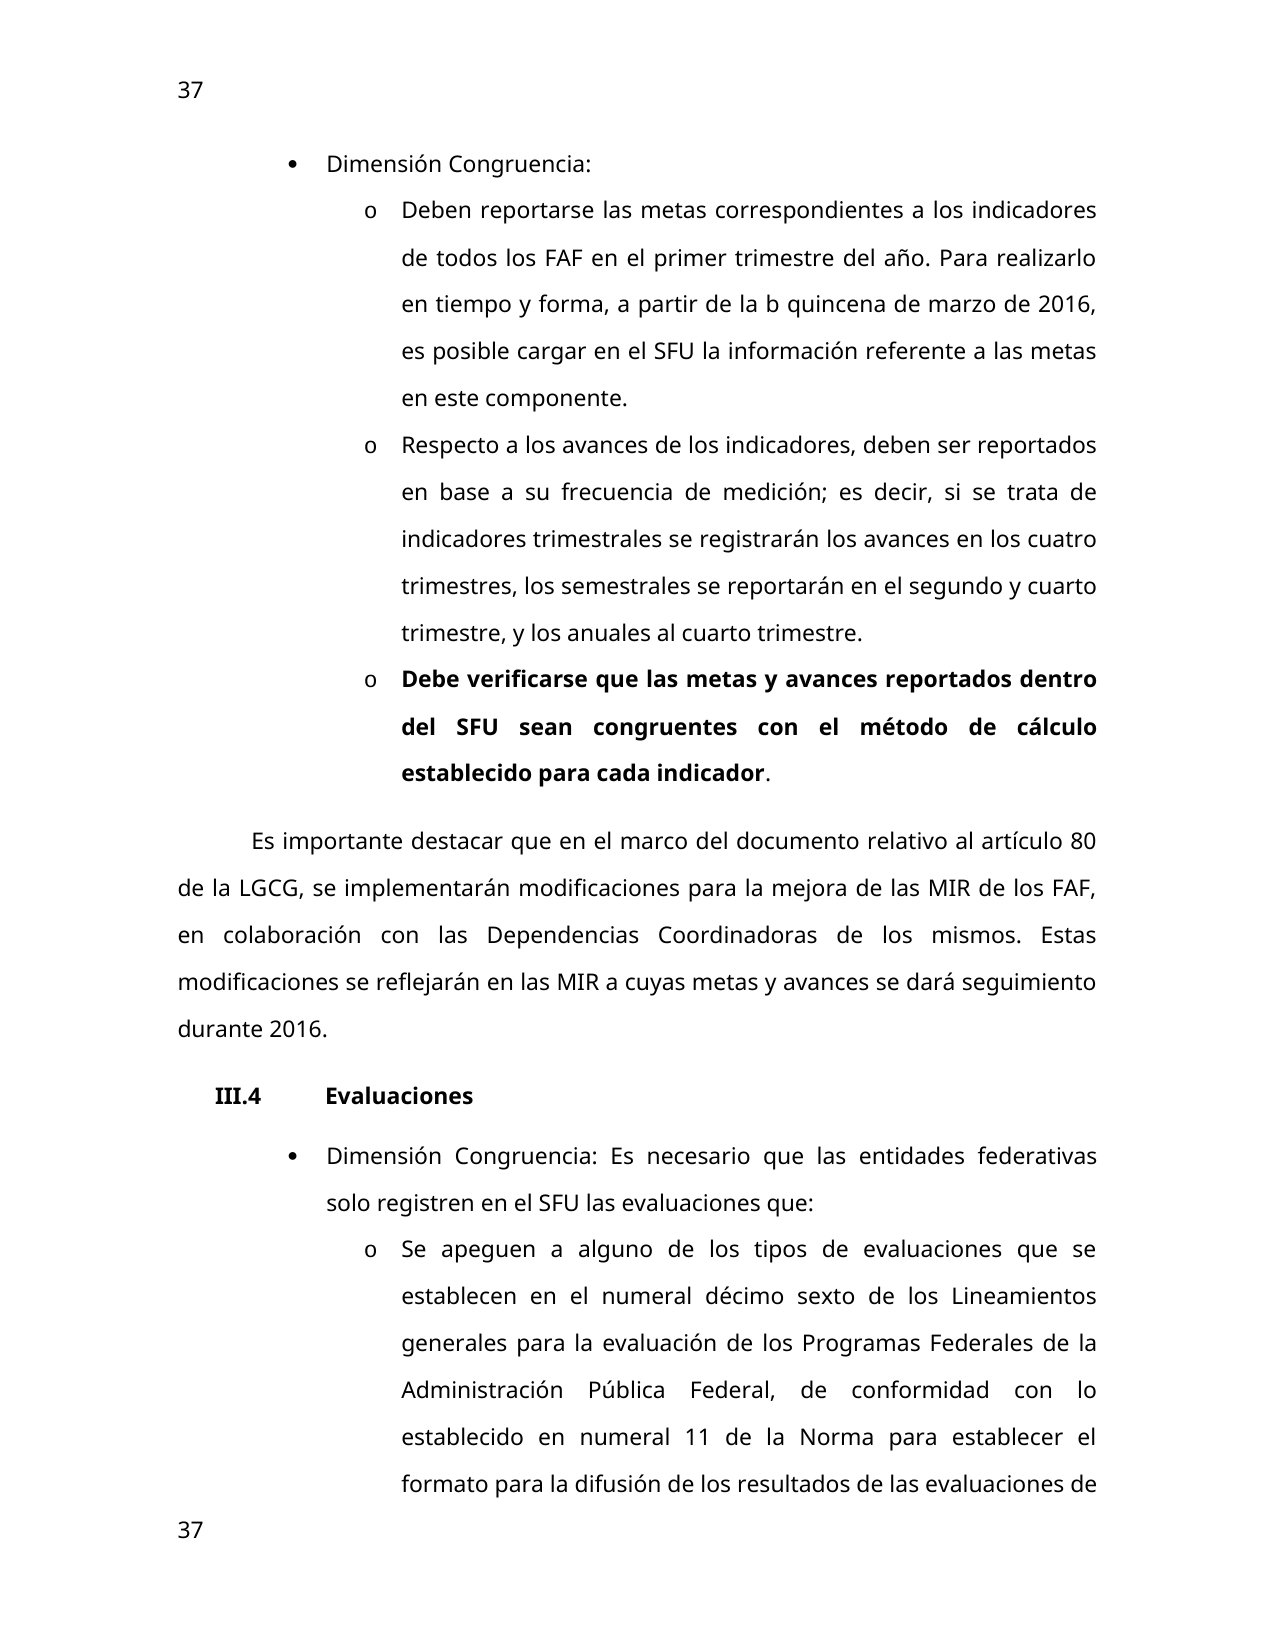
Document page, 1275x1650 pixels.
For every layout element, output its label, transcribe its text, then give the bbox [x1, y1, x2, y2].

list Deben reportarse las metas correspondientes a los indicadores de todos los FAF en el primer trimestre del año. Para realizarlo en tiempo y forma, a partir de la b quincena de marzo de 2016, es posible cargar en el SFU la información referente a las metas en este componente. [363, 194, 1098, 413]
text Es importante destacar que en el marco del documento relativo al artículo 80 de la LGCG, se implementarán modificaciones para la mejora de las MIR de los FAF, en colaboración con las Dependencias Coordinadoras de los mismos. Estas modificaciones se reflejarán en las MIR a cuyas metas y avances se dará seguimiento durante 2016. [177, 825, 1098, 1044]
list Dimensión Congruencia: Es necesario que las entidades federativas solo registren en el SFU las evaluaciones que: [288, 1139, 1098, 1218]
list Debe verificarse que las metas y avances reportados dentro del SFU sean congruentes con el método de cálculo establecido para cada indicador. [363, 663, 1098, 788]
list Respecto a los avances de los indicadores, deben ser reportados en base a su frecuencia de medición; es decir, si se trata de indicadores trimestrales se registrarán los avances en los cuatro trimestres, los semestrales se reportarán en el segundo y cuarto trimestre, y los anuales al cuarto trimestre. [363, 429, 1098, 648]
subtitle Evaluaciones [215, 1080, 1098, 1111]
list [363, 1233, 1098, 1499]
list Dimensión Congruencia: [288, 148, 1098, 179]
